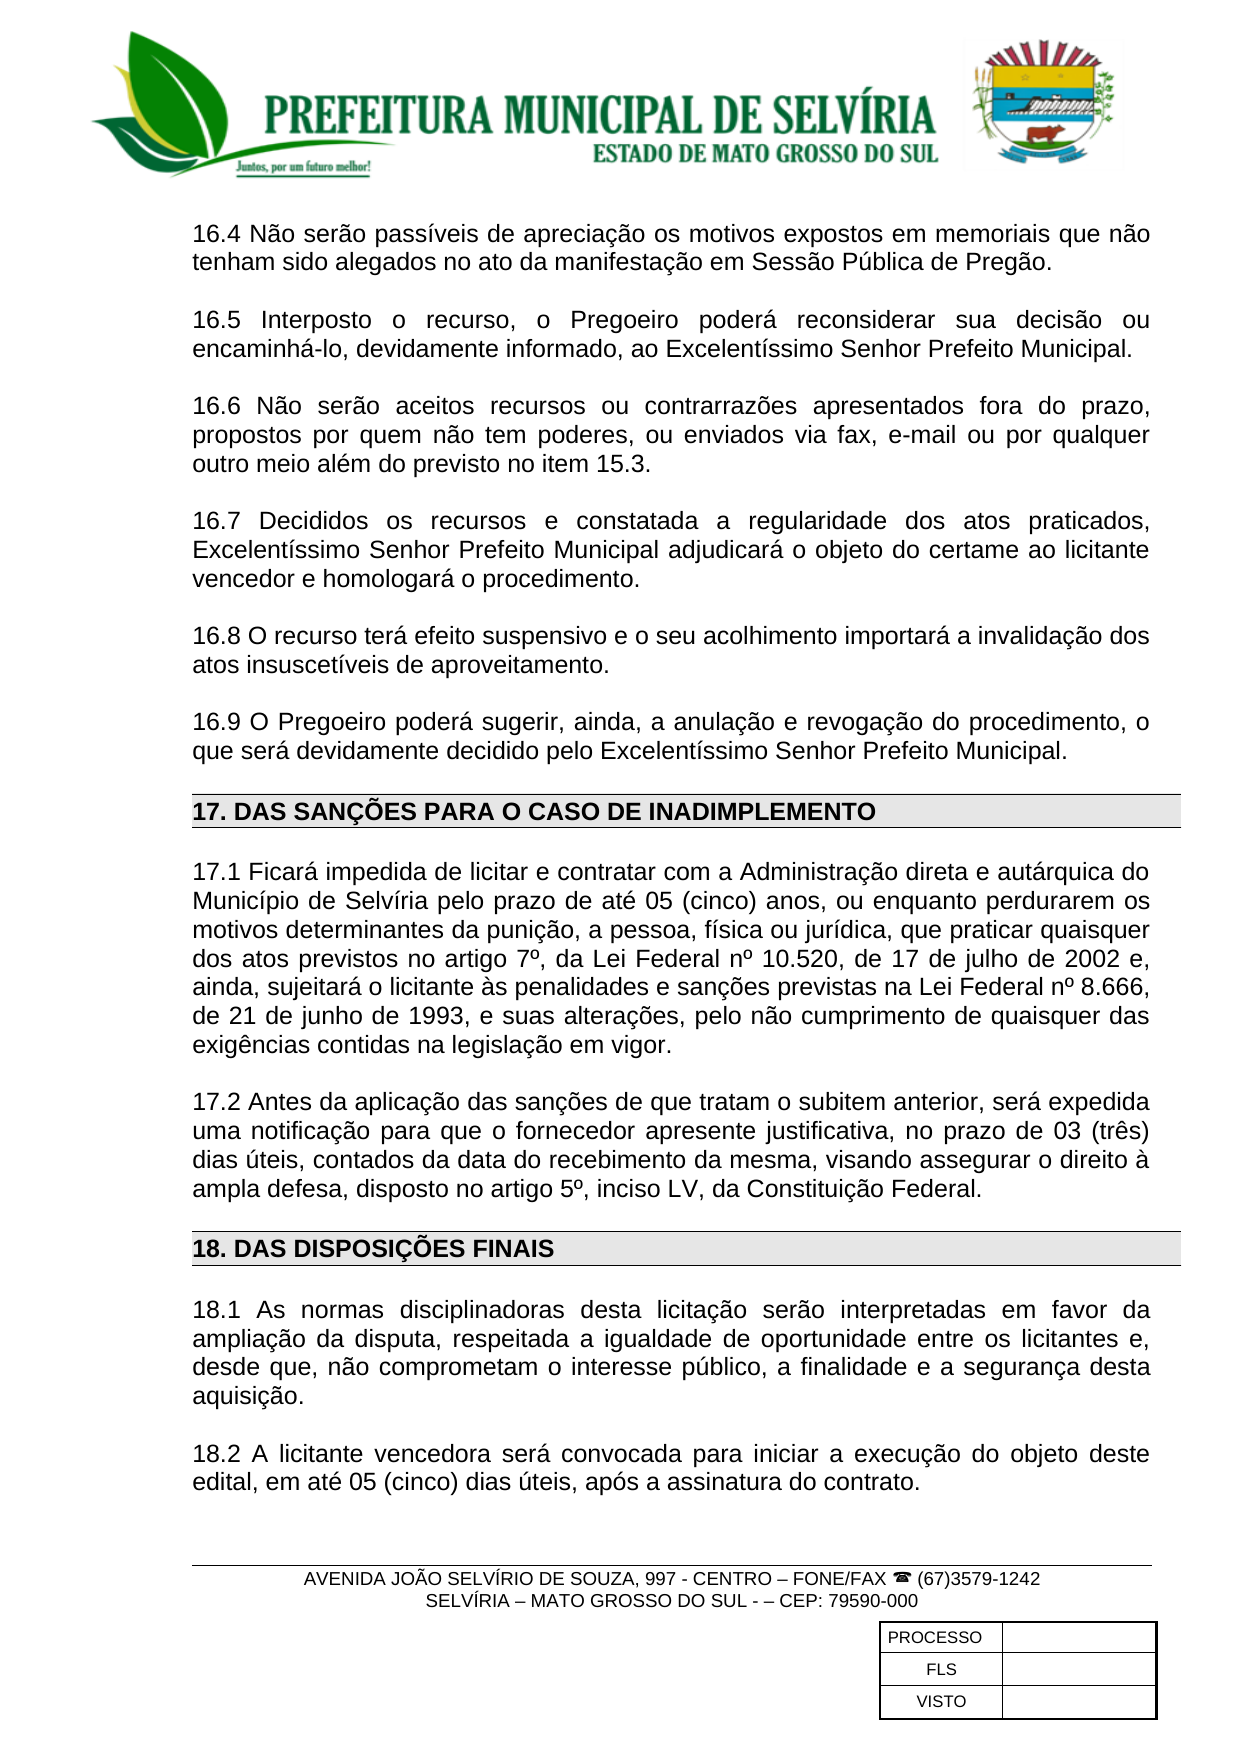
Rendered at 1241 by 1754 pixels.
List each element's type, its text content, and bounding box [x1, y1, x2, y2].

picture [88, 29, 1144, 200]
text 18. DAS DISPOSIÇÕES FINAIS [192, 1232, 1181, 1265]
text 16.7 Decididos os recursos e constatada a regularidade dos atos praticados, Excelentíssimo Senhor Prefeito Municipal adjudicará o objeto do certame ao licitante vencedor e homologará o procedimento. [192, 506, 1152, 592]
text 18.2 A licitante vencedora será convocada para iniciar a execução do objeto deste edital, em até 05 (cinco) dias úteis, após a assinatura do contrato. [192, 1438, 1152, 1496]
text 17.1 Ficará impedida de licitar e contratar com a Administração direta e autárquica do Município de Selvíria pelo prazo de até 05 (cinco) anos, ou enquanto perdurarem os motivos determinantes da punição, a pessoa, física ou jurídica, que praticar quaisquer dos atos previstos no artigo 7º, da Lei Federal nº 10.520, de 17 de julho de 2002 e, ainda, sujeitará o licitante às penalidades e sanções previstas na Lei Federal nº 8.666, de 21 de junho de 1993, e suas alterações, pelo não cumprimento de quaisquer das exigências contidas na legislação em vigor. [192, 857, 1152, 1058]
text 18.1 As normas disciplinadoras desta licitação serão interpretadas em favor da ampliação da disputa, respeitada a igualdade de oportunidade entre os licitantes e, desde que, não comprometam o interesse público, a finalidade e a segurança desta aquisição. [192, 1295, 1152, 1410]
text 16.6 Não serão aceitos recursos ou contrarrazões apresentados fora do prazo, propostos por quem não tem poderes, ou enviados via fax, e-mail ou por qualquer outro meio além do previsto no item 15.3. [192, 391, 1152, 477]
text 16.4 Não serão passíveis de apreciação os motivos expostos em memoriais que não tenham sido alegados no ato da manifestação em Sessão Pública de Pregão. [192, 218, 1152, 276]
text 17. DAS SANÇÕES PARA O CASO DE INADIMPLEMENTO [192, 795, 1181, 827]
text 16.9 O Pregoeiro poderá sugerir, ainda, a anulação e revogação do procedimento, o que será devidamente decidido pelo Excelentíssimo Senhor Prefeito Municipal. [192, 707, 1152, 765]
text 16.5 Interposto o recurso, o Pregoeiro poderá reconsiderar sua decisão ou encaminhá-lo, devidamente informado, ao Excelentíssimo Senhor Prefeito Municipal. [192, 305, 1152, 362]
text 16.8 O recurso terá efeito suspensivo e o seu acolhimento importará a invalidação dos atos insuscetíveis de aproveitamento. [192, 621, 1152, 678]
text 17.2 Antes da aplicação das sanções de que tratam o subitem anterior, será expedida uma notificação para que o fornecedor apresente justificativa, no prazo de 03 (três) dias úteis, contados da data do recebimento da mesma, visando assegurar o direito à ampla defesa, disposto no artigo 5º, inciso LV, da Constituição Federal. [192, 1087, 1152, 1202]
